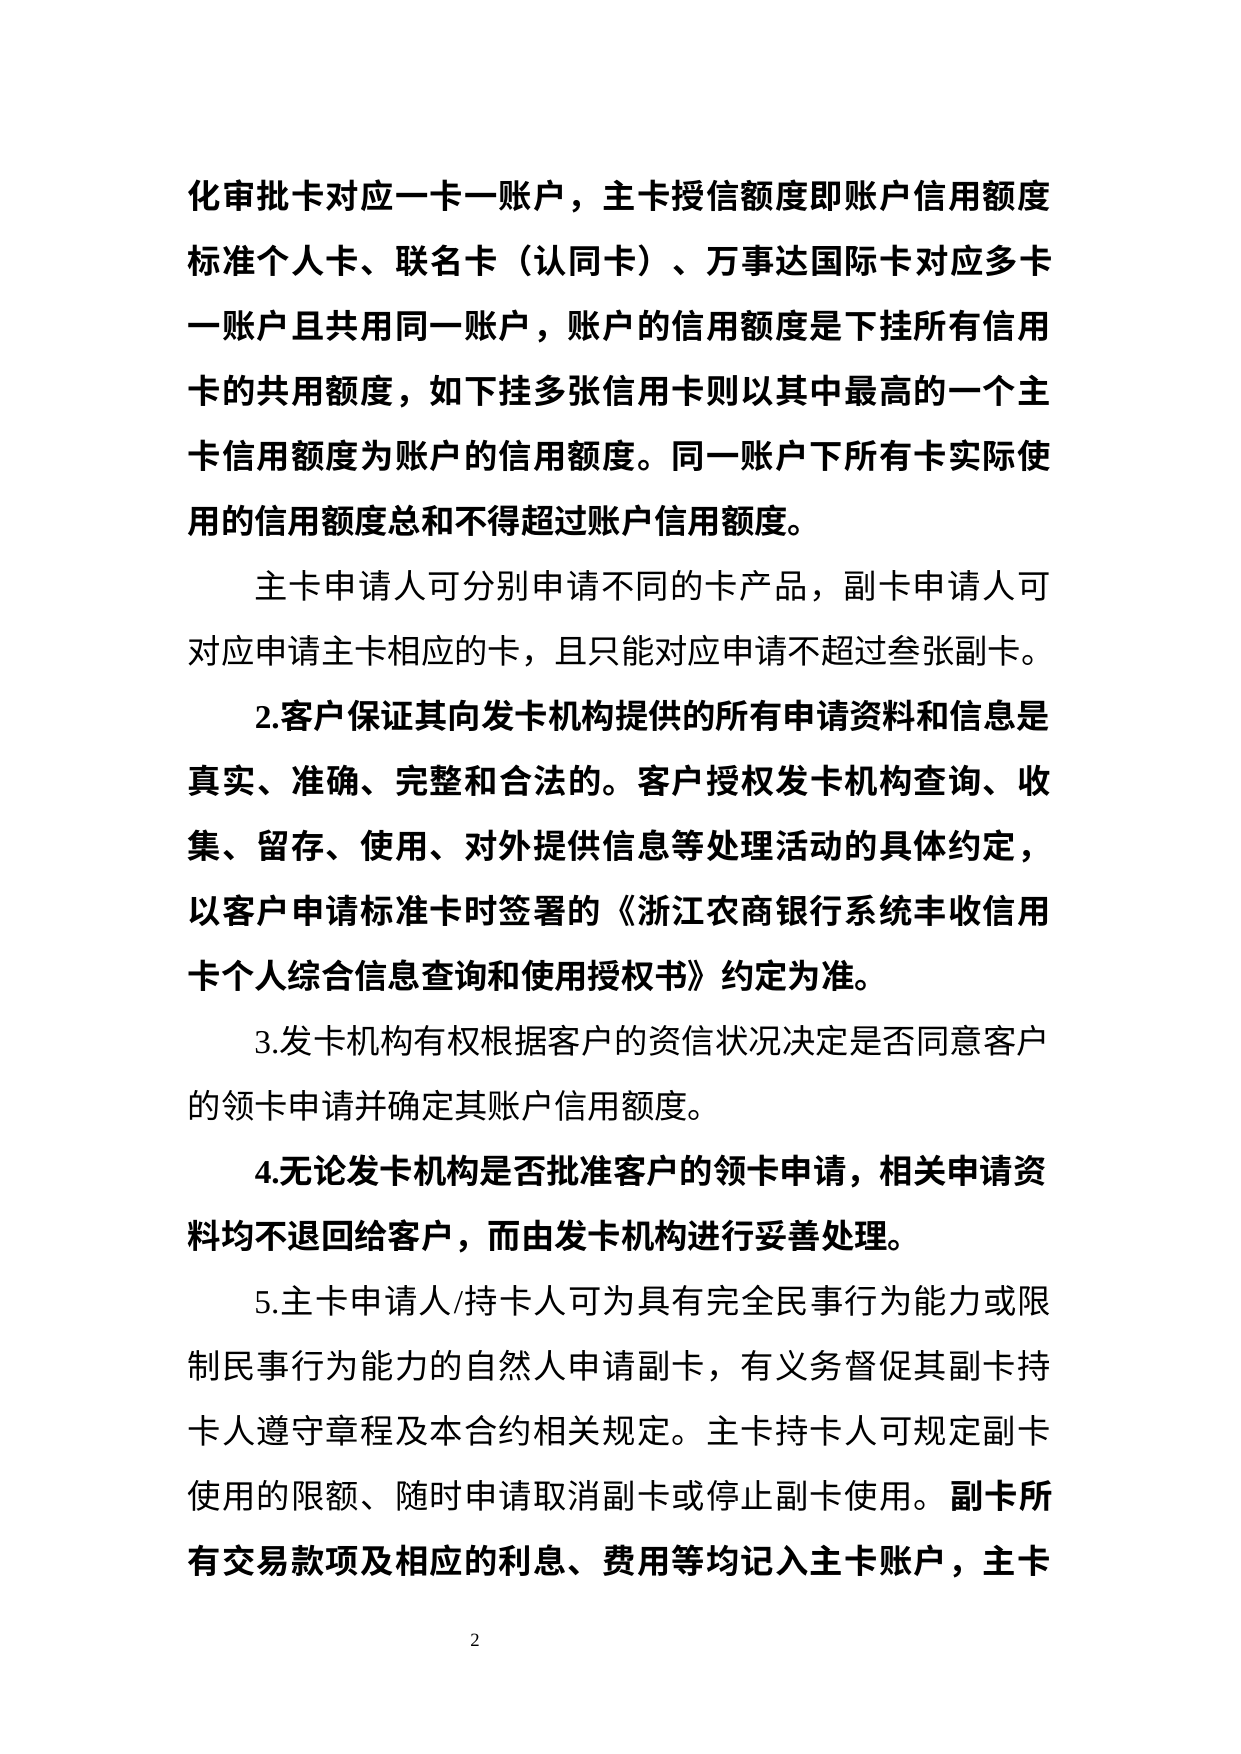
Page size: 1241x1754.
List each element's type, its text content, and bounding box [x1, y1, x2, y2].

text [187, 1267, 1053, 1592]
text 2.客户保证其向发卡机构提供的所有申请资料和信息是真实、准确、完整和合法的。客户授权发卡机构查询、收集、留存、使用、对外提供信息等处理活动的具体约定，以客户申请标准卡时签署的《浙江农商银行系统丰收信用卡个人综合信息查询和使用授权书》约定为准。 [187, 682, 1053, 1007]
text 4.无论发卡机构是否批准客户的领卡申请，相关申请资料均不退回给客户，而由发卡机构进行妥善处理。 [187, 1137, 1053, 1267]
text 主卡申请人可分别申请不同的卡产品，副卡申请人可对应申请主卡相应的卡，且只能对应申请不超过叁张副卡。 [187, 552, 1053, 682]
text 3.发卡机构有权根据客户的资信状况决定是否同意客户的领卡申请并确定其账户信用额度。 [187, 1007, 1053, 1137]
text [187, 162, 1053, 552]
